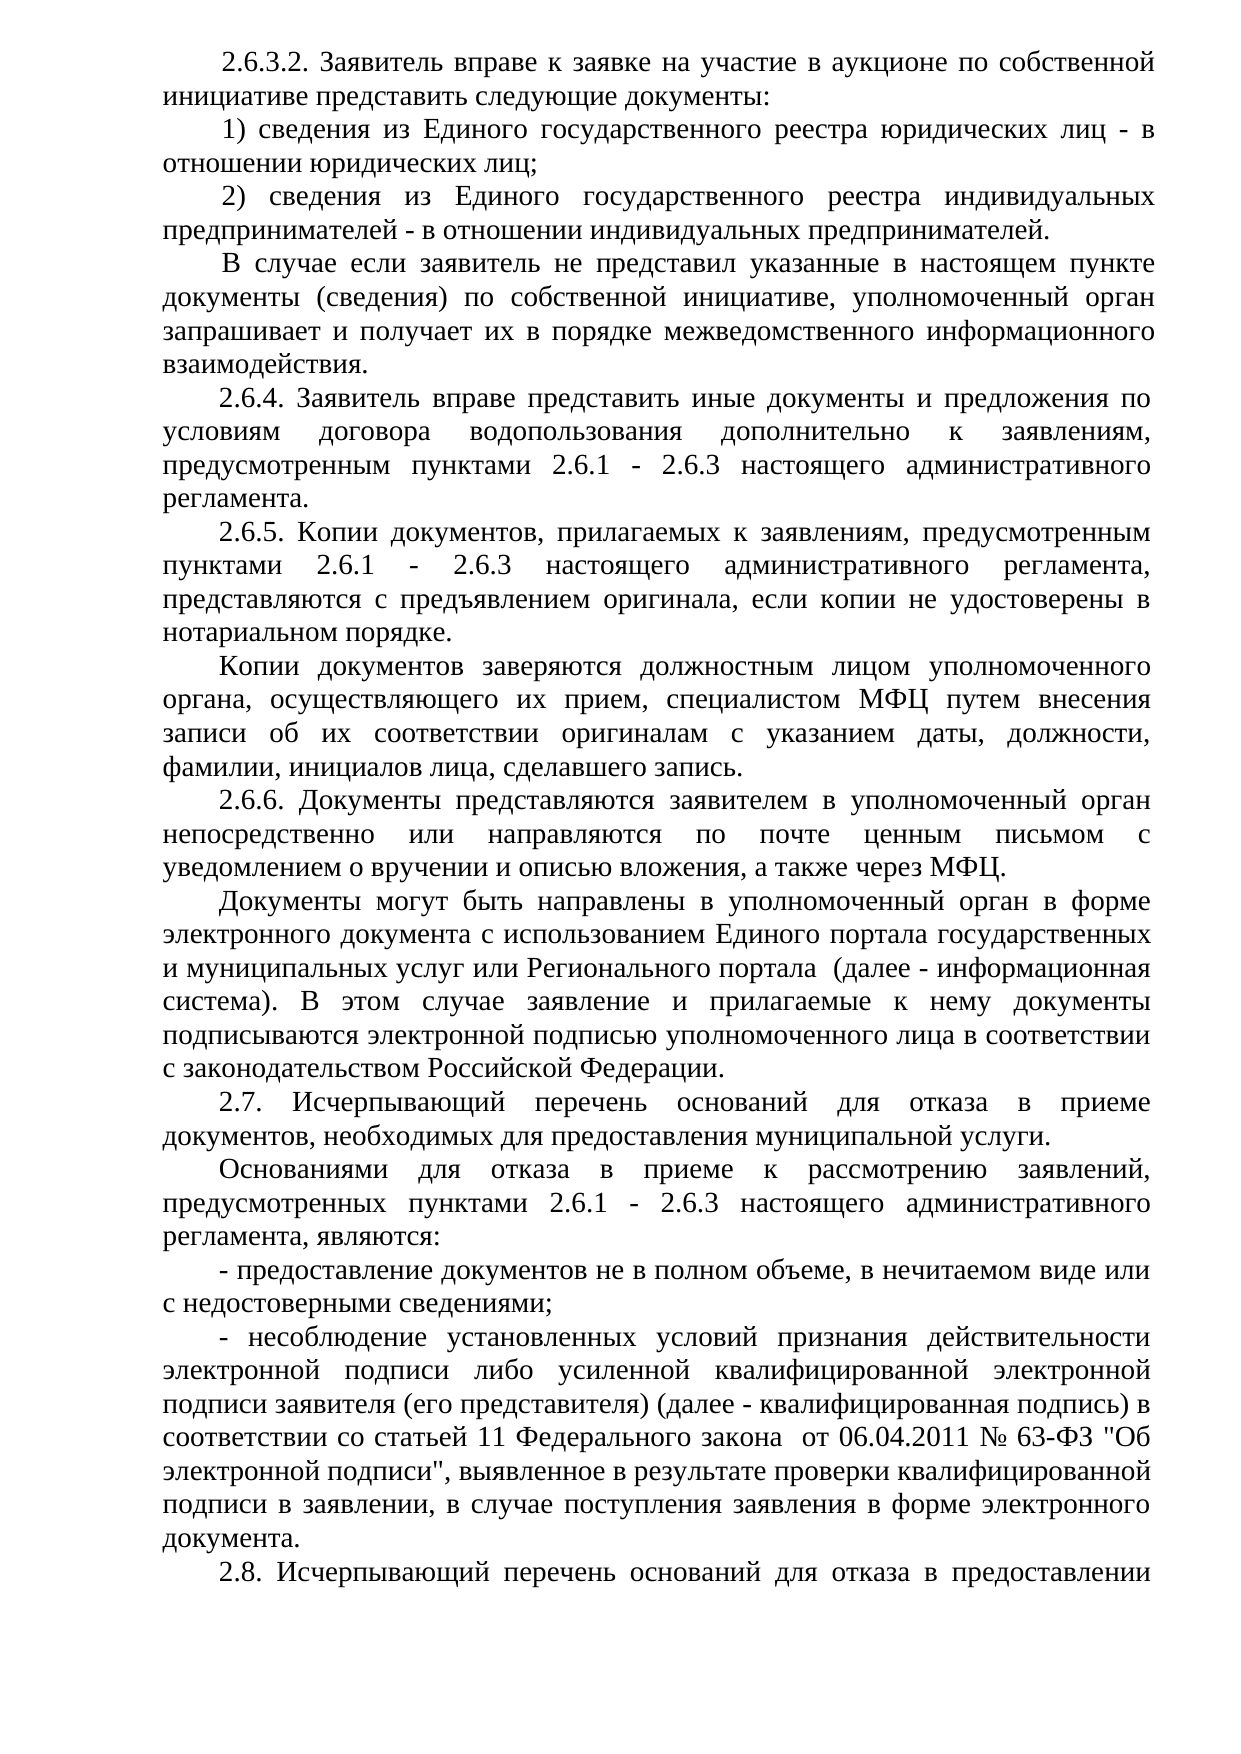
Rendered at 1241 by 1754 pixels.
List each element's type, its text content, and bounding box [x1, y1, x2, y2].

text 2) сведения из Единого государственного реестра индивидуальных предпринимателей - в отношении индивидуальных предпринимателей. [162, 178, 1156, 246]
text Копии документов заверяются должностным лицом уполномоченного органа, осуществляющего их прием, специалистом МФЦ путем внесения записи об их соответствии оригиналам с указанием даты, должности, фамилии, инициалов лица, сделавшего запись. [162, 648, 1152, 782]
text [162, 1554, 1152, 1587]
text 2.6.5. Копии документов, прилагаемых к заявлениям, предусмотренным пунктами 2.6.1 - 2.6.3 настоящего административного регламента, представляются с предъявлением оригинала, если копии не удостоверены в нотариальном порядке. [162, 514, 1152, 648]
text 2.6.6. Документы представляются заявителем в уполномоченный орган непосредственно или направляются по почте ценным письмом с уведомлением о вручении и описью вложения, а также через МФЦ. [162, 782, 1152, 883]
text Документы могут быть направлены в уполномоченный орган в форме электронного документа с использованием Единого портала государственных и муниципальных услуг или Регионального портала (далее - информационная система). В этом случае заявление и прилагаемые к нему документы подписываются электронной подписью уполномоченного лица в соответствии с законодательством Российской Федерации. [162, 883, 1152, 1084]
text В случае если заявитель не представил указанные в настоящем пункте документы (сведения) по собственной инициативе, уполномоченный орган запрашивает и получает их в порядке межведомственного информационного взаимодействия. [162, 246, 1156, 380]
text - несоблюдение установленных условий признания действительности электронной подписи либо усиленной квалифицированной электронной подписи заявителя (его представителя) (далее - квалифицированная подпись) в соответствии со статьей 11 Федерального закона от 06.04.2011 № 63-ФЗ "Об электронной подписи", выявленное в результате проверки квалифицированной подписи в заявлении, в случае поступления заявления в форме электронного документа. [162, 1319, 1152, 1554]
text 1) сведения из Единого государственного реестра юридических лиц - в отношении юридических лиц; [162, 111, 1156, 178]
text 2.7. Исчерпывающий перечень оснований для отказа в приеме документов, необходимых для предоставления муниципальной услуги. [162, 1084, 1152, 1151]
text Основаниями для отказа в приеме к рассмотрению заявлений, предусмотренных пунктами 2.6.1 - 2.6.3 настоящего административного регламента, являются: [162, 1151, 1152, 1252]
text 2.6.4. Заявитель вправе представить иные документы и предложения по условиям договора водопользования дополнительно к заявлениям, предусмотренным пунктами 2.6.1 - 2.6.3 настоящего административного регламента. [162, 380, 1152, 514]
text - предоставление документов не в полном объеме, в нечитаемом виде или с недостоверными сведениями; [162, 1252, 1152, 1319]
text 2.6.3.2. Заявитель вправе к заявке на участие в аукционе по собственной инициативе представить следующие документы: [162, 44, 1156, 111]
